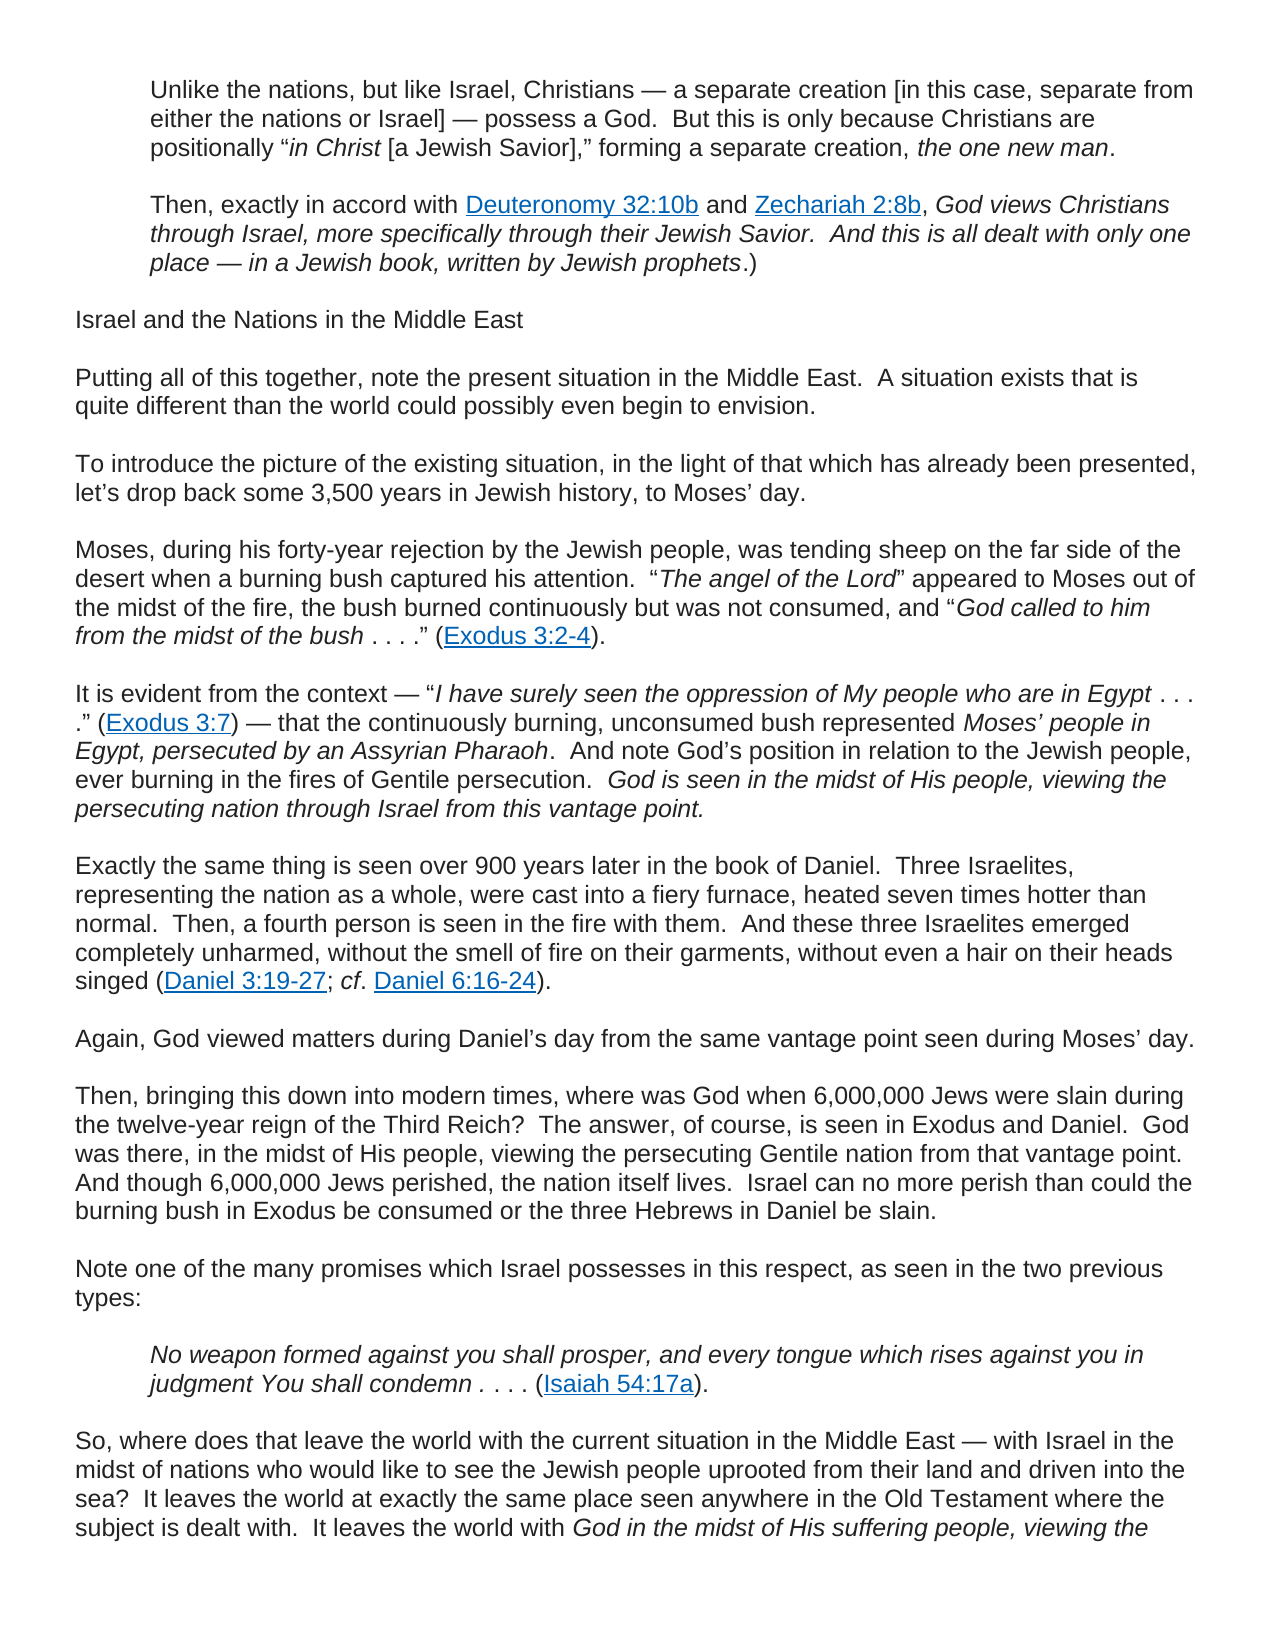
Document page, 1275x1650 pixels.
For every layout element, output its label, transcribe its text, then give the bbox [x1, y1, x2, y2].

text Then, exactly in accord with Deuteronomy 32:10b and Zechariah 2:8b, God views Christians through Israel, more specifically through their Jewish Savior. And this is all dealt with only one place — in a Jewish book, written by Jewish prophets.) [150, 190, 1200, 276]
text Moses, during his forty-year rejection by the Jewish people, was tending sheep on the far side of the desert when a burning bush captured his attention. “The angel of the Lord” appeared to Moses out of the midst of the fire, the bush burned continuously but was not consumed, and “God called to him from the midst of the bush . . . .” (Exodus 3:2-4). [75, 535, 1200, 650]
text Then, bringing this down into modern times, where was God when 6,000,000 Jews were slain during the twelve-year reign of the Third Reich? The answer, of course, is seen in Exodus and Daniel. God was there, in the midst of His people, viewing the persecuting Gentile nation from that vantage point. And though 6,000,000 Jews perished, the nation itself lives. Israel can no more perish than could the burning bush in Exodus be consumed or the three Hebrews in Daniel be slain. [75, 1081, 1200, 1225]
text It is evident from the context — “I have surely seen the oppression of My people who are in Egypt . . . .” (Exodus 3:7) — that the continuously burning, unconsumed bush represented Moses’ people in Egypt, persecuted by an Assyrian Pharaoh. And note God’s position in relation to the Jewish people, ever burning in the fires of Gentile persecution. God is seen in the midst of His people, viewing the persecuting nation through Israel from this vantage point. [75, 679, 1200, 822]
text Note one of the many promises which Israel possesses in this respect, as seen in the two previous types: [75, 1254, 1200, 1311]
text Putting all of this together, note the present situation in the Middle East. A situation exists that is quite different than the world could possibly even begin to envision. [75, 362, 1200, 420]
text Unlike the nations, but like Israel, Christians — a separate creation [in this case, separate from either the nations or Israel] — possess a God. But this is only because Christians are positionally “in Christ [a Jewish Savior],” forming a separate creation, the one new man. [150, 75, 1200, 161]
text Exactly the same thing is seen over 900 years later in the book of Daniel. Three Israelites, representing the nation as a whole, were cast into a fiery furnace, heated seven times hotter than normal. Then, a fourth person is seen in the fire with them. And these three Israelites emerged completely unharmed, without the smell of fire on their garments, without even a hair on their heads singed (Daniel 3:19-27; cf. Daniel 6:16-24). [75, 851, 1200, 995]
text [75, 1426, 1200, 1541]
text No weapon formed against you shall prosper, and every tongue which rises against you in judgment You shall condemn . . . . (Isaiah 54:17a). [150, 1340, 1200, 1397]
text Israel and the Nations in the Middle East [75, 305, 1200, 334]
text To introduce the picture of the existing situation, in the light of that which has already been presented, let’s drop back some 3,500 years in Jewish history, to Moses’ day. [75, 449, 1200, 506]
text Again, God viewed matters during Daniel’s day from the same vantage point seen during Moses’ day. [75, 1024, 1200, 1052]
